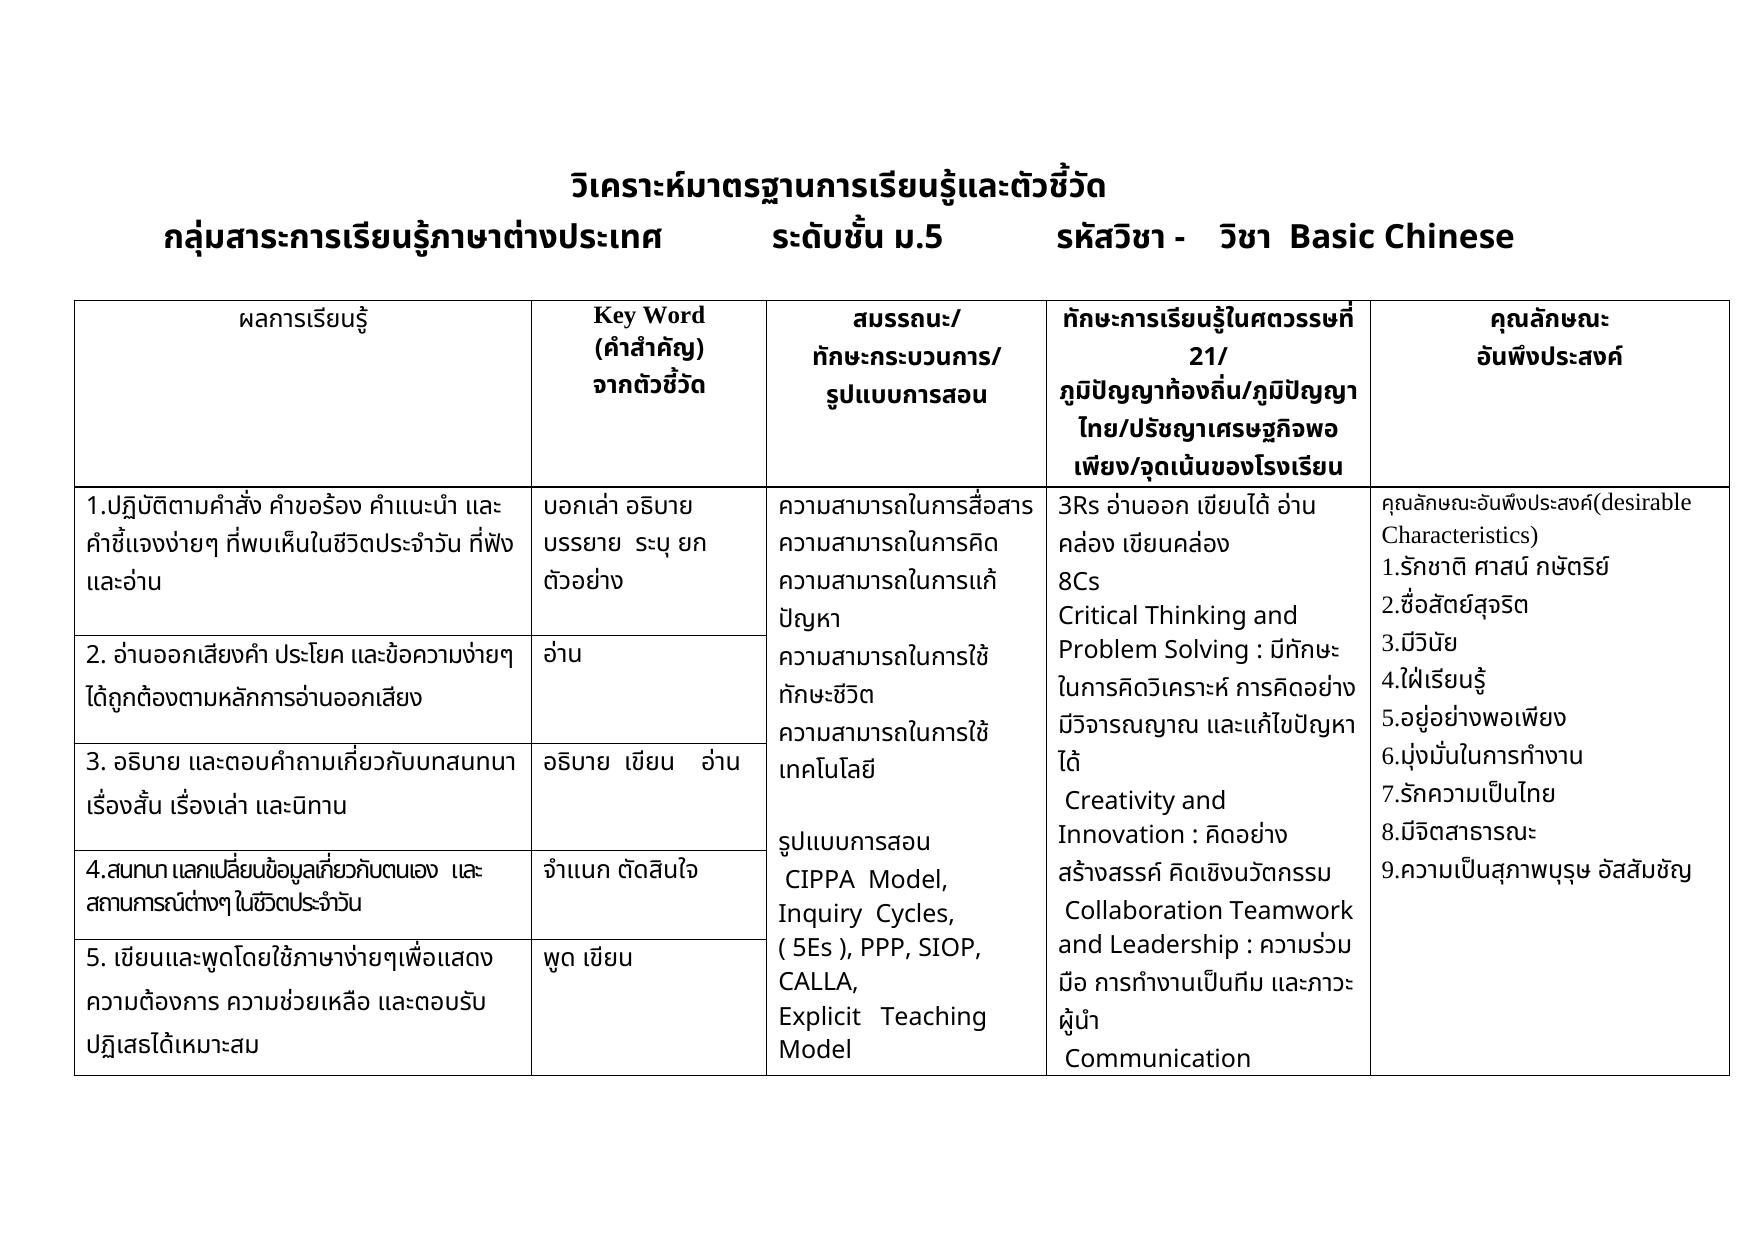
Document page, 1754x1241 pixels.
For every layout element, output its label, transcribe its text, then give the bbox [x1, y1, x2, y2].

table_cell บอกเล่า อธิบาย บรรยาย ระบุ ยกตัวอย่าง [532, 488, 766, 635]
table_cell 3Rs อ่านออก เขียนได้ อ่านคล่อง เขียนคล่อง 8Cs Critical Thinking and Problem Solving : มีทักษะในการคิดวิเคราะห์ การคิดอย่างมีวิจารณญาณ และแก้ไขปัญหาได้ Creativity and Innovation : คิดอย่างสร้างสรรค์ คิดเชิงนวัตกรรม Collaboration Teamwork and Leadership : ความร่วมมือ การทำงานเป็นทีม และภาวะผู้นำ Communication Information and Media Literacy : ทักษะในการสื่อสาร และการรู้เท่าทันสื่อ Cross-cultural Understanding : ความเข้าใจความแตกต่างทางวัฒนธรรม กระบวนการคิดข้ามวัฒนธรรม [1047, 488, 1370, 1074]
table_cell 3. อธิบาย และตอบคำถามเกี่ยวกับบทสนทนา เรื่องสั้น เรื่องเล่า และนิทาน [75, 744, 531, 850]
text วิเคราะห์มาตรฐานการเรียนรู้และตัวชี้วัด [74, 162, 1604, 213]
table_header ผลการเรียนรู้ [75, 301, 531, 486]
table_header คุณลักษณะ อันพึงประสงค์ [1371, 301, 1729, 486]
table_cell ความสามารถในการสื่อสาร ความสามารถในการคิด ความสามารถในการแก้ปัญหา ความสามารถในการใช้ทักษะชีวิต ความสามารถในการใช้เทคโนโลยี รูปแบบการสอน CIPPA Model, Inquiry Cycles, ( 5Es ), PPP, SIOP, CALLA, Explicit Teaching Model แบบเน้นการสื่อสาร ( CLT ) แบบเน้นเนื้อหา ( CBL ) แบบสร้างสรรค์ผลงาน ( TBL ) แบบตรง ( Direct Method ) แบบโลกเสมือนจริง ( Real – life scenarios ) [767, 488, 1046, 1074]
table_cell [75, 940, 531, 1074]
text กลุ่มสาระการเรียนรู้ภาษาต่างประเทศ ระดับชั้น ม.5 รหัสวิชา - วิชา Basic Chinese [74, 213, 1604, 263]
table_header ทักษะการเรียนรู้ในศตวรรษที่ 21/ ภูมิปัญญาท้องถิ่น/ภูมิปัญญาไทย/ปรัชญาเศรษฐกิจพอเพียง/จุดเน้นของโรงเรียน [1047, 301, 1370, 486]
table_cell คุณลักษณะอันพึงประสงค์(desirable Characteristics) 1.รักชาติ ศาสน์ กษัตริย์ 2.ซื่อสัตย์สุจริต 3.มีวินัย 4.ใฝ่เรียนรู้ 5.อยู่อย่างพอเพียง 6.มุ่งมั่นในการทำงาน 7.รักความเป็นไทย 8.มีจิตสาธารณะ 9.ความเป็นสุภาพบุรุษ อัสสัมชัญ [1371, 488, 1729, 1074]
table_header สมรรถนะ/ ทักษะกระบวนการ/ รูปแบบการสอน [767, 301, 1046, 486]
table_cell อธิบาย เขียน อ่าน [532, 744, 766, 850]
table_cell พูด เขียน [532, 940, 766, 1074]
table_cell จำแนก ตัดสินใจ [532, 851, 766, 939]
table_cell อ่าน [532, 636, 766, 743]
table_cell 2. อ่านออกเสียงคำ ประโยค และข้อความง่ายๆได้ถูกต้องตามหลักการอ่านออกเสียง [75, 636, 531, 743]
table_cell 4.สนทนา แลกเปลี่ยนข้อมูลเกี่ยวกับตนเอง และสถานการณ์ต่างๆ ในชีวิตประจำวัน [75, 851, 531, 939]
table_cell 1.ปฏิบัติตามคำสั่ง คำขอร้อง คำแนะนำ และคำชี้แจงง่ายๆ ที่พบเห็นในชีวิตประจำวัน ที่ฟังและอ่าน [75, 488, 531, 635]
table_header Key Word (คำสำคัญ) จากตัวชี้วัด [532, 301, 766, 486]
